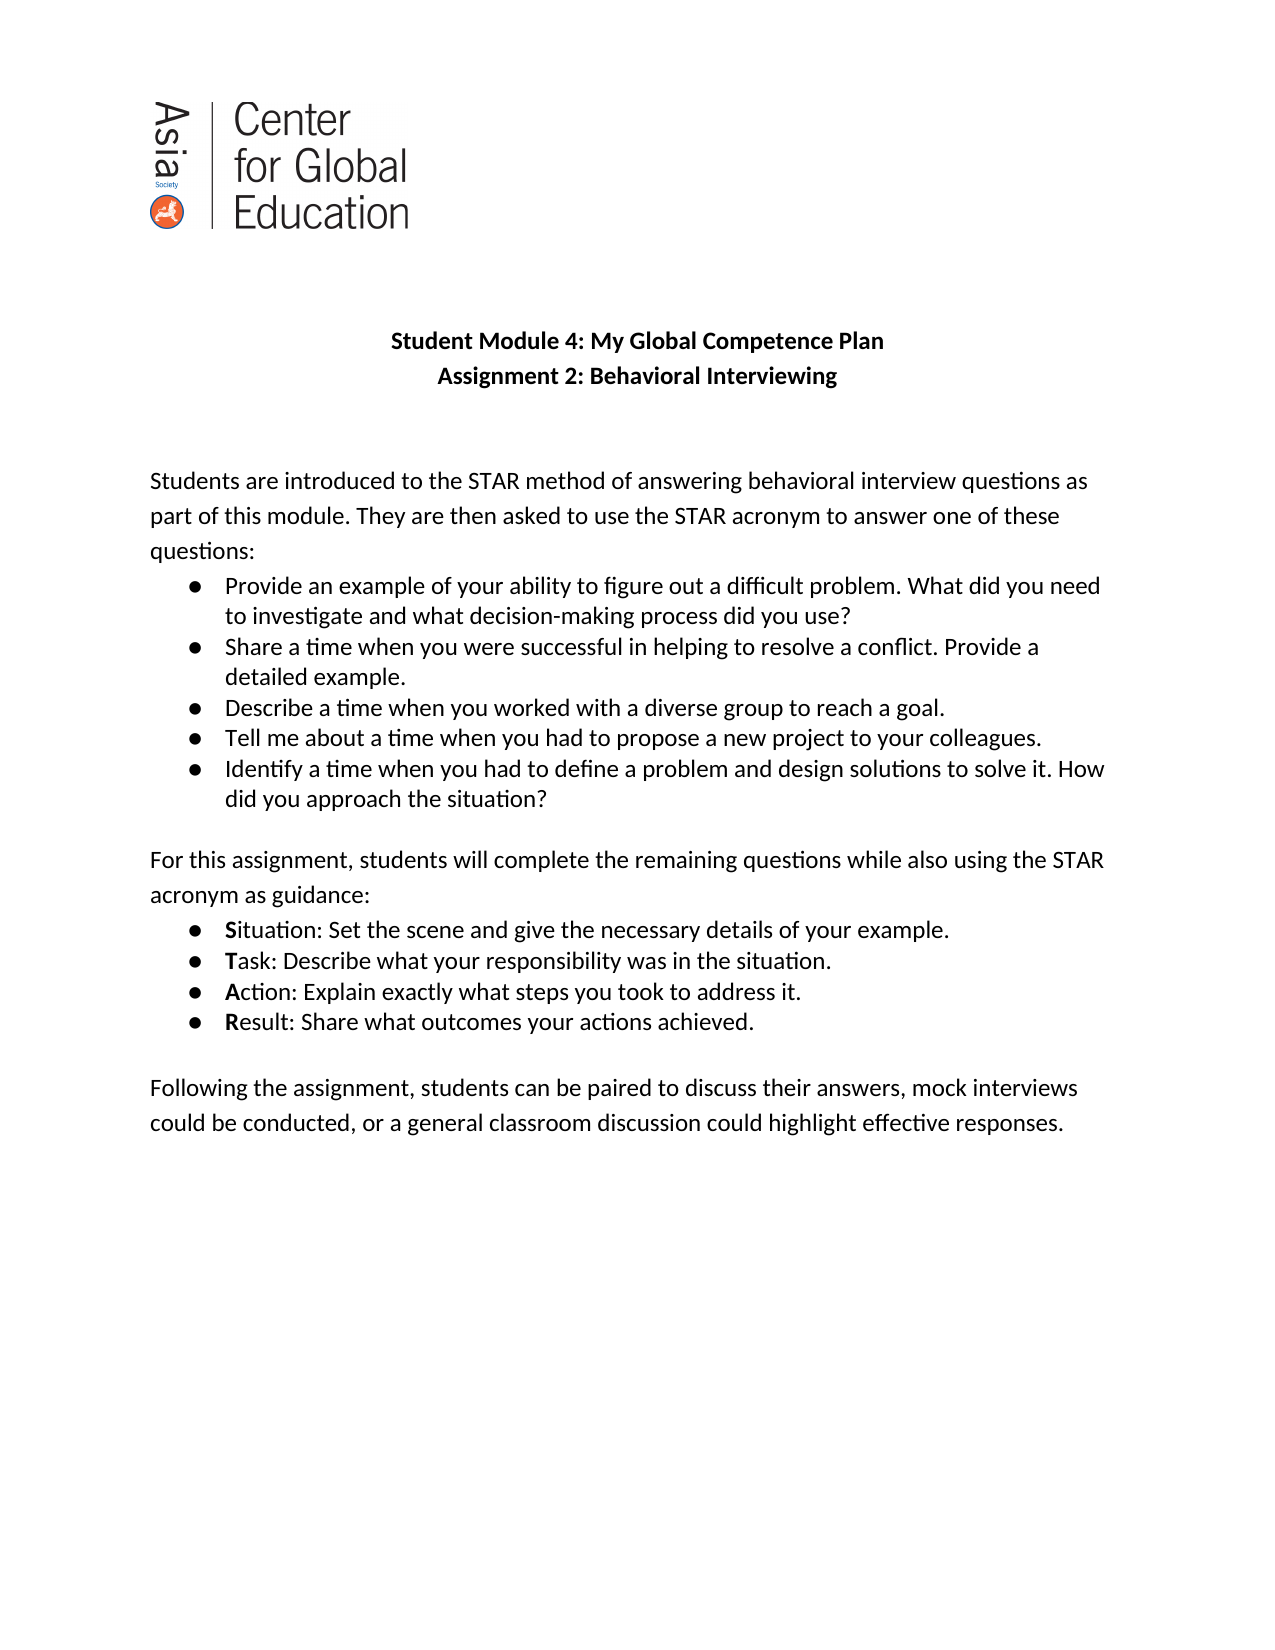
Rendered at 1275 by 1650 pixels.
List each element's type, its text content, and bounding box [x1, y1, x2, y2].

list Share a time when you were successful in helping to resolve a conflict. Provide a detailed example. [187, 631, 1125, 692]
list Tell me about a time when you had to propose a new project to your colleagues. [187, 723, 1125, 753]
text For this assignment, students will complete the remaining questions while also using the STAR acronym as guidance: [150, 845, 1125, 910]
text Following the assignment, students can be paired to discuss their answers, mock interviews could be conducted, or a general classroom discussion could highlight effective responses. [150, 1072, 1125, 1137]
list Situation: Set the scene and give the necessary details of your example. [187, 915, 1125, 945]
text Student Module 4: My Global Competence Plan [150, 325, 1125, 356]
list Result: Share what outcomes your actions achieved. [187, 1006, 1125, 1037]
text Assignment 2: Behavioral Interviewing [150, 360, 1125, 391]
list Describe a time when you worked with a diverse group to reach a goal. [187, 692, 1125, 723]
text Students are introduced to the STAR method of answering behavioral interview questions as part of this module. They are then asked to use the STAR acronym to answer one of these questions: [150, 465, 1125, 566]
list Identify a time when you had to define a problem and design solutions to solve it. How did you approach the situation? [187, 753, 1125, 814]
list Provide an example of your ability to figure out a difficult problem. What did you need to investigate and what decision-making process did you use? [187, 570, 1125, 631]
list Action: Explain exactly what steps you took to address it. [187, 976, 1125, 1006]
list Task: Describe what your responsibility was in the situation. [187, 945, 1125, 976]
picture [150, 102, 408, 229]
